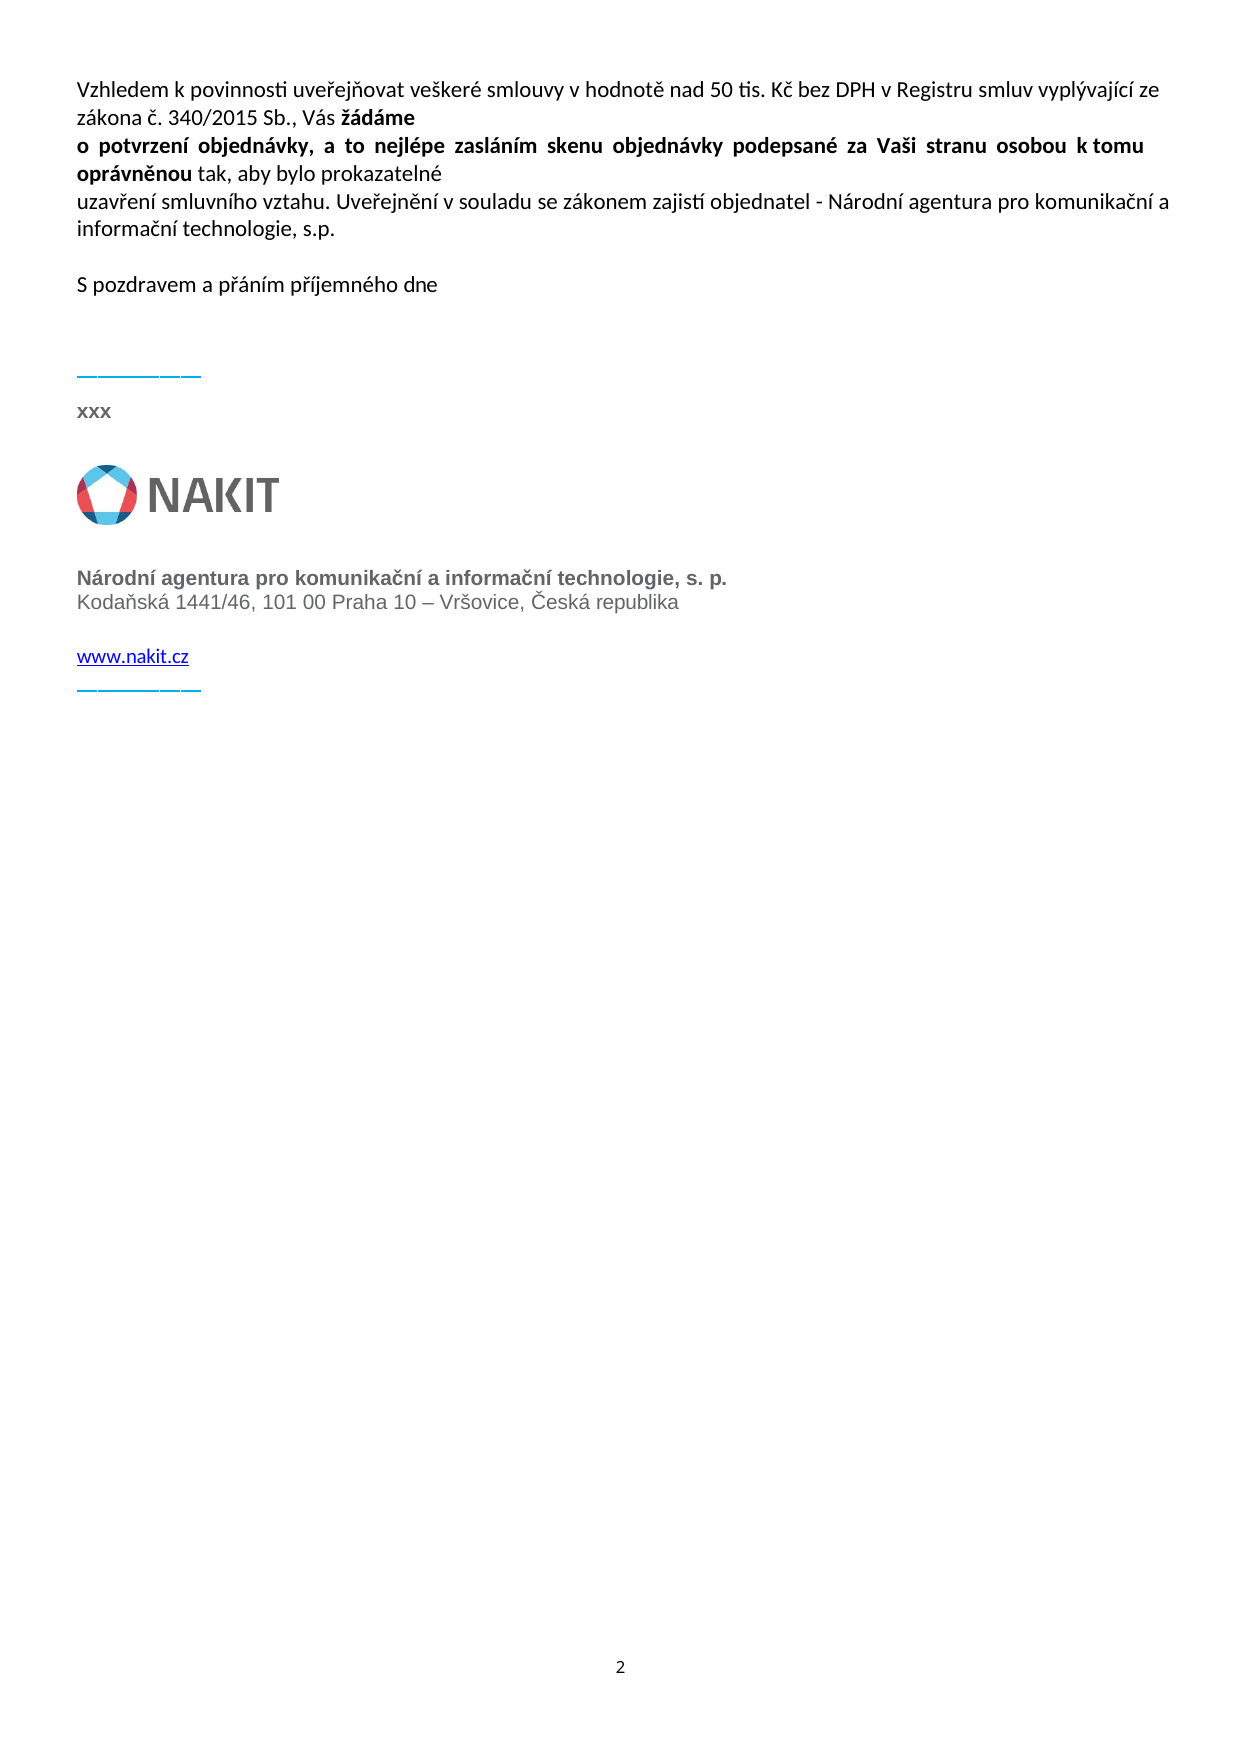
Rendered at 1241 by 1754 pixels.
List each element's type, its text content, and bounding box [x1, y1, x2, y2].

picture [76, 462, 279, 525]
text www.nakit.cz [77, 643, 1176, 668]
text xxx [77, 399, 1176, 423]
text Kodaňská 1441/46, 101 00 Praha 10 – Vršovice, Česká republika [77, 590, 1176, 614]
text Národní agentura pro komunikační a informační technologie, s. p. [77, 566, 1176, 590]
text uzavření smluvního vztahu. Uveřejnění v souladu se zákonem zajistí objednatel - Národní agentura pro komunikační a informační technologie, s.p. [77, 187, 1176, 242]
text S pozdravem a přáním příjemného dne [77, 270, 1176, 298]
text Vzhledem k povinnosti uveřejňovat veškeré smlouvy v hodnotě nad 50 tis. Kč bez DPH v Registru smluv vyplývající ze zákona č. 340/2015 Sb., Vás žádáme [77, 75, 1176, 131]
text o potvrzení objednávky, a to nejlépe zasláním skenu objednávky podepsané za Vaši stranu osobou k tomu oprávněnou tak, aby bylo prokazatelné [77, 131, 1176, 187]
